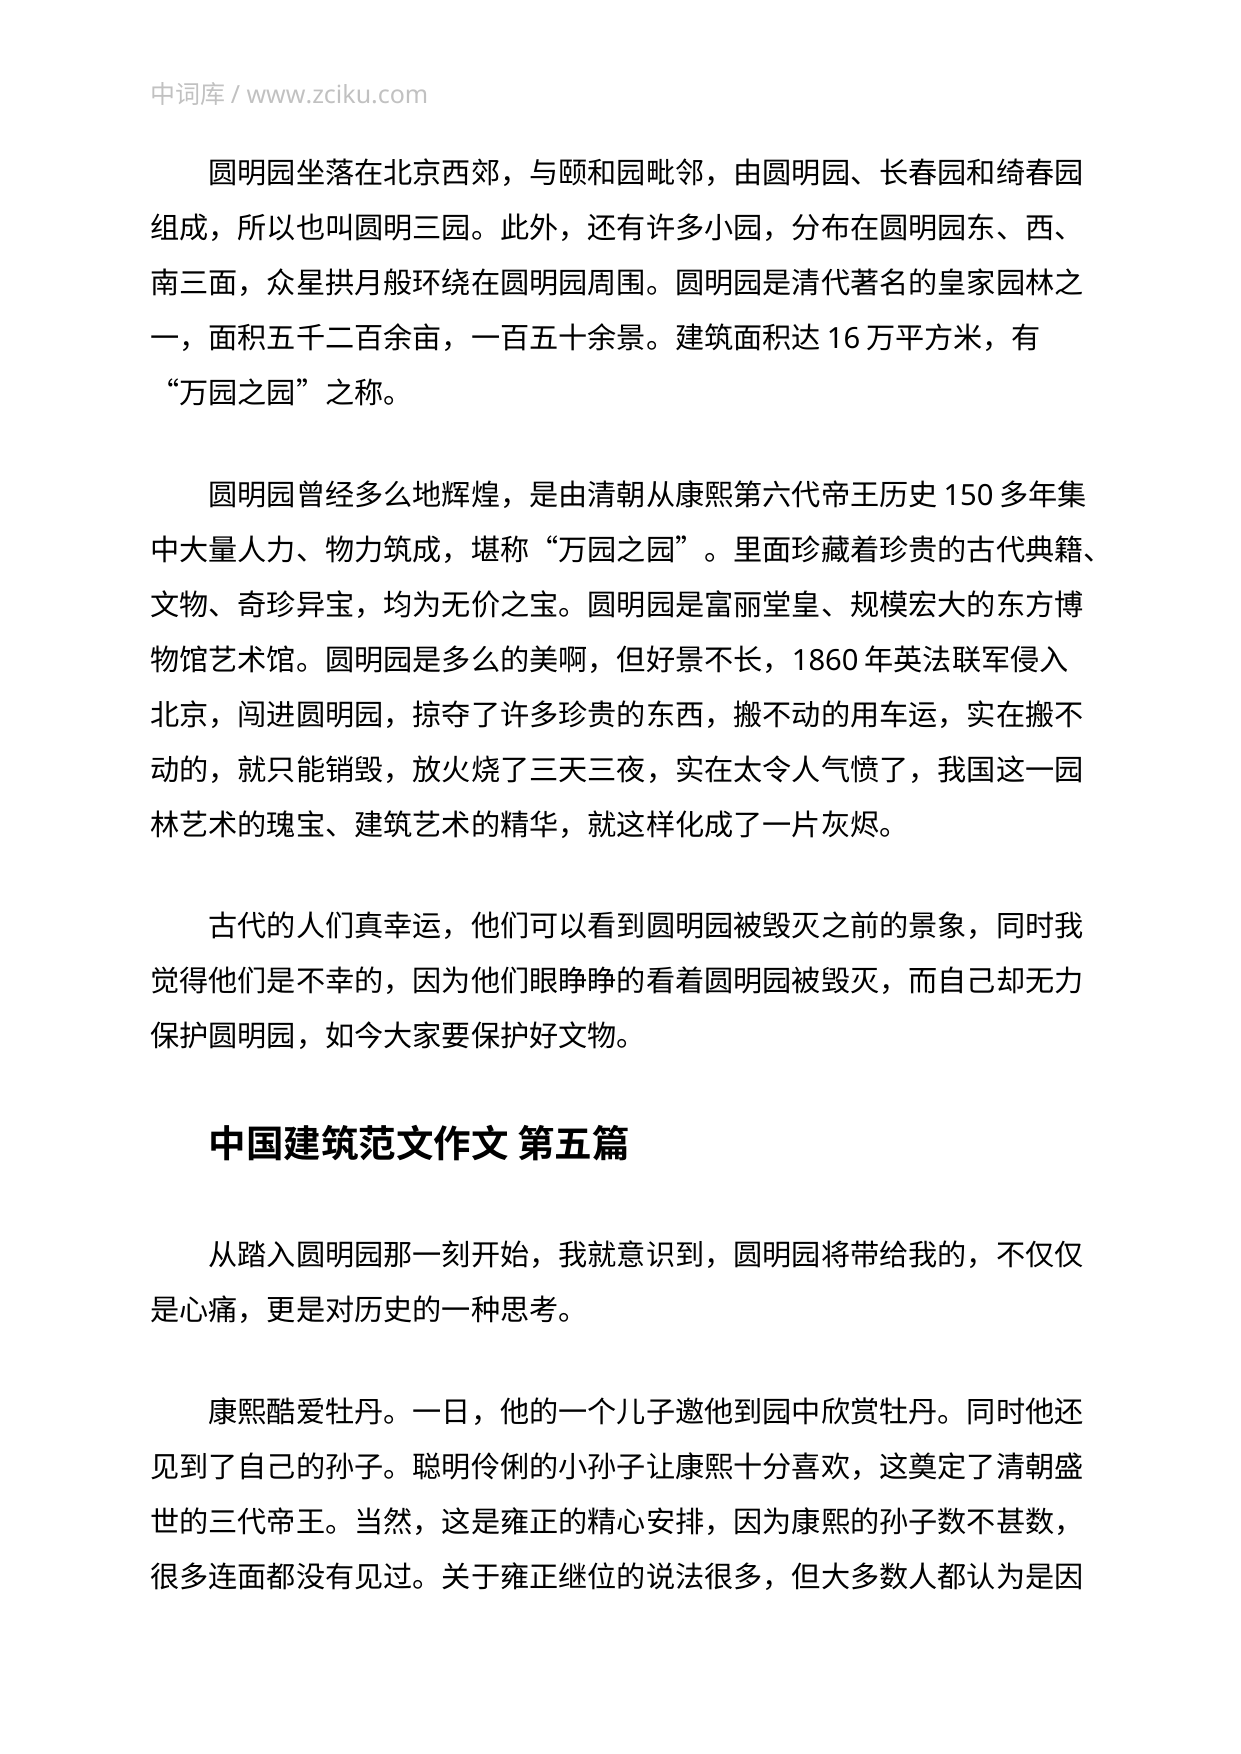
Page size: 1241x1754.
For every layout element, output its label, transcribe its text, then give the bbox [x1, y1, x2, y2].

text 从踏入圆明园那一刻开始，我就意识到，圆明园将带给我的，不仅仅是心痛，更是对历史的一种思考。 [150, 1232, 1090, 1329]
text 中国建筑范文作文 第五篇 [150, 1114, 1090, 1169]
text 古代的人们真幸运，他们可以看到圆明园被毁灭之前的景象，同时我觉得他们是不幸的，因为他们眼睁睁的看着圆明园被毁灭，而自己却无力保护圆明园，如今大家要保护好文物。 [150, 903, 1090, 1055]
text 圆明园坐落在北京西郊，与颐和园毗邻，由圆明园、长春园和绮春园组成，所以也叫圆明三园。此外，还有许多小园，分布在圆明园东、西、南三面，众星拱月般环绕在圆明园周围。圆明园是清代著名的皇家园林之一，面积五千二百余亩，一百五十余景。建筑面积达16万平方米，有“万园之园”之称。 [150, 150, 1090, 412]
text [150, 1388, 1090, 1595]
text 圆明园曾经多么地辉煌，是由清朝从康熙第六代帝王历史150多年集中大量人力、物力筑成，堪称“万园之园”。里面珍藏着珍贵的古代典籍、文物、奇珍异宝，均为无价之宝。圆明园是富丽堂皇、规模宏大的东方博物馆艺术馆。圆明园是多么的美啊，但好景不长，1860年英法联军侵入北京，闯进圆明园，掠夺了许多珍贵的东西，搬不动的用车运，实在搬不动的，就只能销毁，放火烧了三天三夜，实在太令人气愤了，我国这一园林艺术的瑰宝、建筑艺术的精华，就这样化成了一片灰烬。 [150, 471, 1090, 843]
